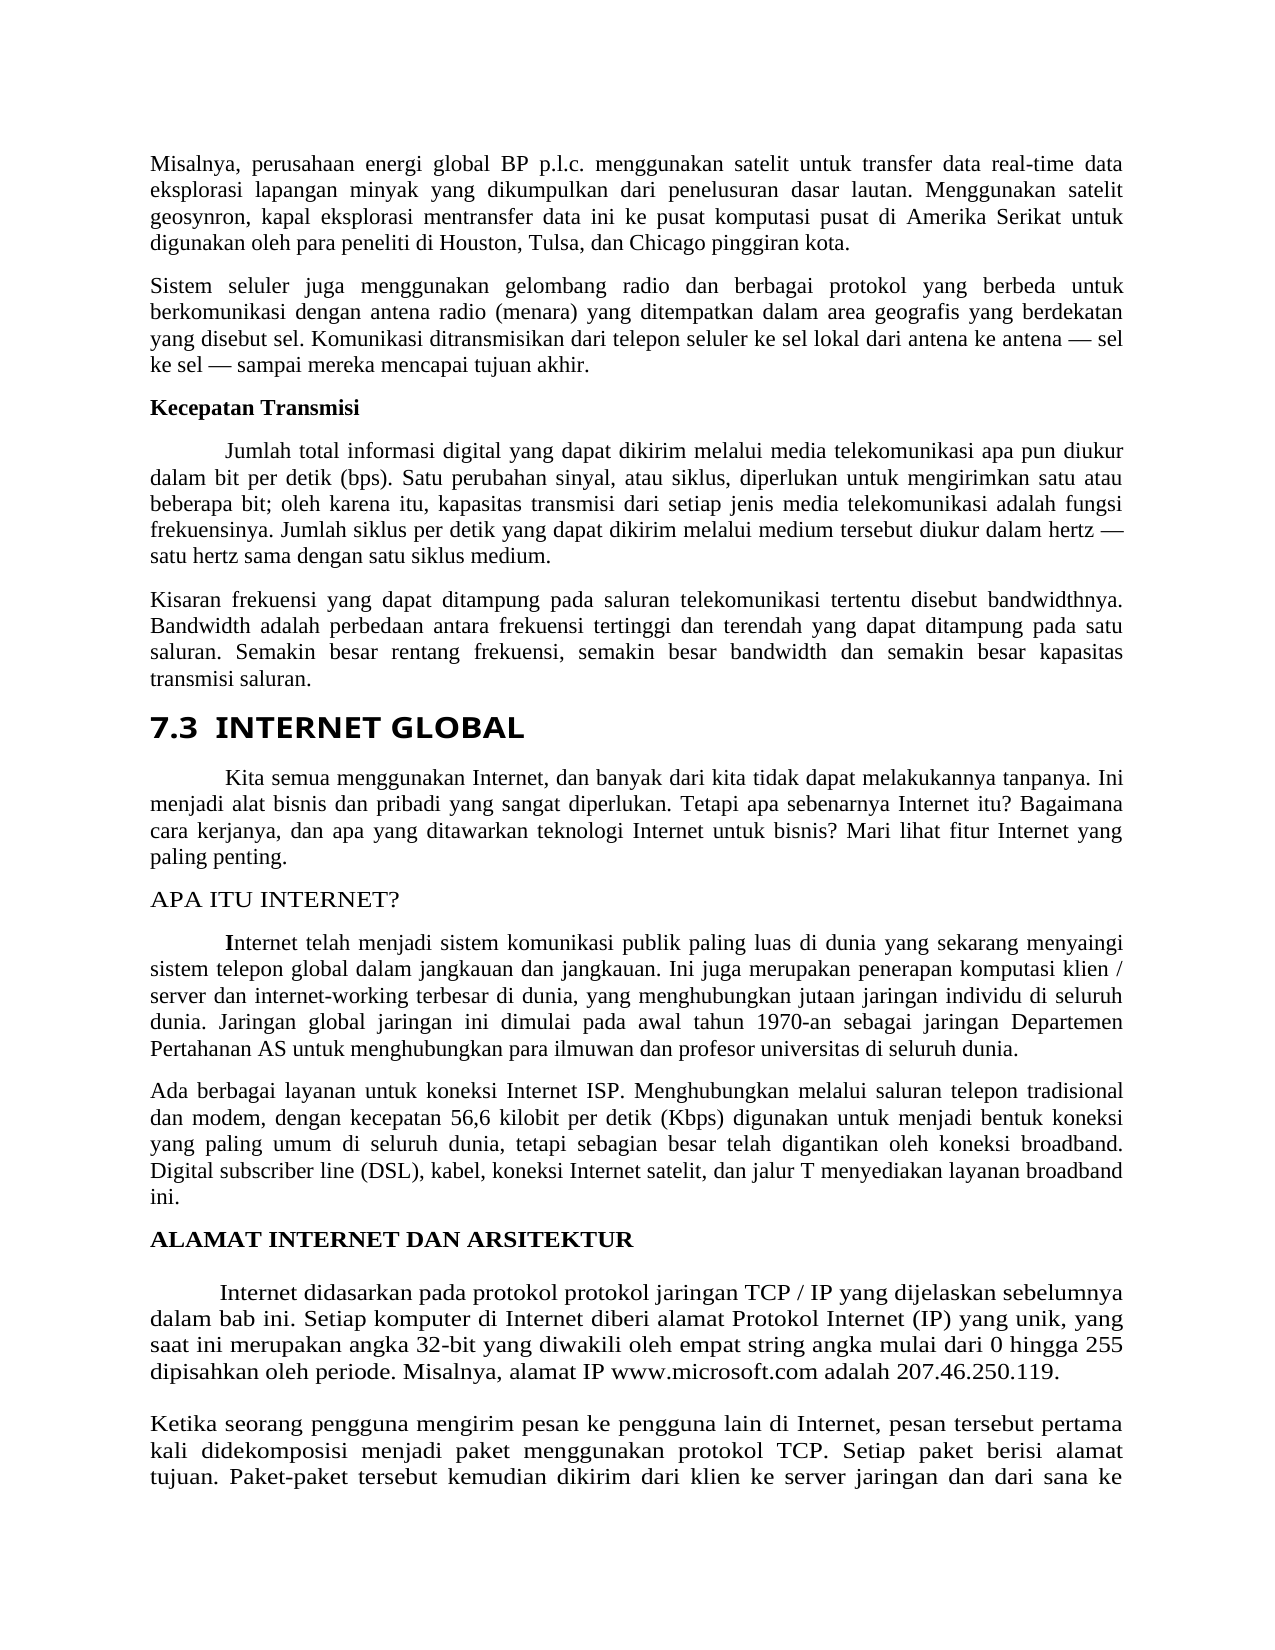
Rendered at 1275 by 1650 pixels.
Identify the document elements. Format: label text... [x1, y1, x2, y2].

subtitle ALAMAT INTERNET DAN ARSITEKTUR [150, 1226, 1125, 1252]
text APA ITU INTERNET? [150, 886, 1125, 912]
text Ada berbagai layanan untuk koneksi Internet ISP. Menghubungkan melalui saluran telepon tradisional dan modem, dengan kecepatan 56,6 kilobit per detik (Kbps) digunakan untuk menjadi bentuk koneksi yang paling umum di seluruh dunia, tetapi sebagian besar telah digantikan oleh koneksi broadband. Digital subscriber line (DSL), kabel, koneksi Internet satelit, dan jalur T menyediakan layanan broadband ini. [150, 1078, 1125, 1209]
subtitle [150, 1411, 1125, 1489]
text 7.3 INTERNET GLOBAL [150, 708, 1125, 747]
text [150, 150, 1125, 255]
text Kita semua menggunakan Internet, dan banyak dari kita tidak dapat melakukannya tanpanya. Ini menjadi alat bisnis dan pribadi yang sangat diperlukan. Tetapi apa sebenarnya Internet itu? Bagaimana cara kerjanya, dan apa yang ditawarkan teknologi Internet untuk bisnis? Mari lihat fitur Internet yang paling penting. [150, 764, 1125, 869]
text Kisaran frekuensi yang dapat ditampung pada saluran telekomunikasi tertentu disebut bandwidthnya. Bandwidth adalah perbedaan antara frekuensi tertinggi dan terendah yang dapat ditampung pada satu saluran. Semakin besar rentang frekuensi, semakin besar bandwidth dan semakin besar kapasitas transmisi saluran. [150, 586, 1125, 691]
text Internet telah menjadi sistem komunikasi publik paling luas di dunia yang sekarang menyaingi sistem telepon global dalam jangkauan dan jangkauan. Ini juga merupakan penerapan komputasi klien / server dan internet-working terbesar di dunia, yang menghubungkan jutaan jaringan individu di seluruh dunia. Jaringan global jaringan ini dimulai pada awal tahun 1970-an sebagai jaringan Departemen Pertahanan AS untuk menghubungkan para ilmuwan dan profesor universitas di seluruh dunia. [150, 929, 1125, 1061]
text Kecepatan Transmisi [150, 394, 1125, 421]
text Jumlah total informasi digital yang dapat dikirim melalui media telekomunikasi apa pun diukur dalam bit per detik (bps). Satu perubahan sinyal, atau siklus, diperlukan untuk mengirimkan satu atau beberapa bit; oleh karena itu, kapasitas transmisi dari setiap jenis media telekomunikasi adalah fungsi frekuensinya. Jumlah siklus per detik yang dapat dikirim melalui medium tersebut diukur dalam hertz — satu hertz sama dengan satu siklus medium. [150, 437, 1125, 569]
subtitle Internet didasarkan pada protokol protokol jaringan TCP / IP yang dijelaskan sebelumnya dalam bab ini. Setiap komputer di Internet diberi alamat Protokol Internet (IP) yang unik, yang saat ini merupakan angka 32-bit yang diwakili oleh empat string angka mulai dari 0 hingga 255 dipisahkan oleh periode. Misalnya, alamat IP www.microsoft.com adalah 207.46.250.119. [150, 1279, 1125, 1384]
text Sistem seluler juga menggunakan gelombang radio dan berbagai protokol yang berbeda untuk berkomunikasi dengan antena radio (menara) yang ditempatkan dalam area geografis yang berdekatan yang disebut sel. Komunikasi ditransmisikan dari telepon seluler ke sel lokal dari antena ke antena — sel ke sel — sampai mereka mencapai tujuan akhir. [150, 272, 1125, 377]
